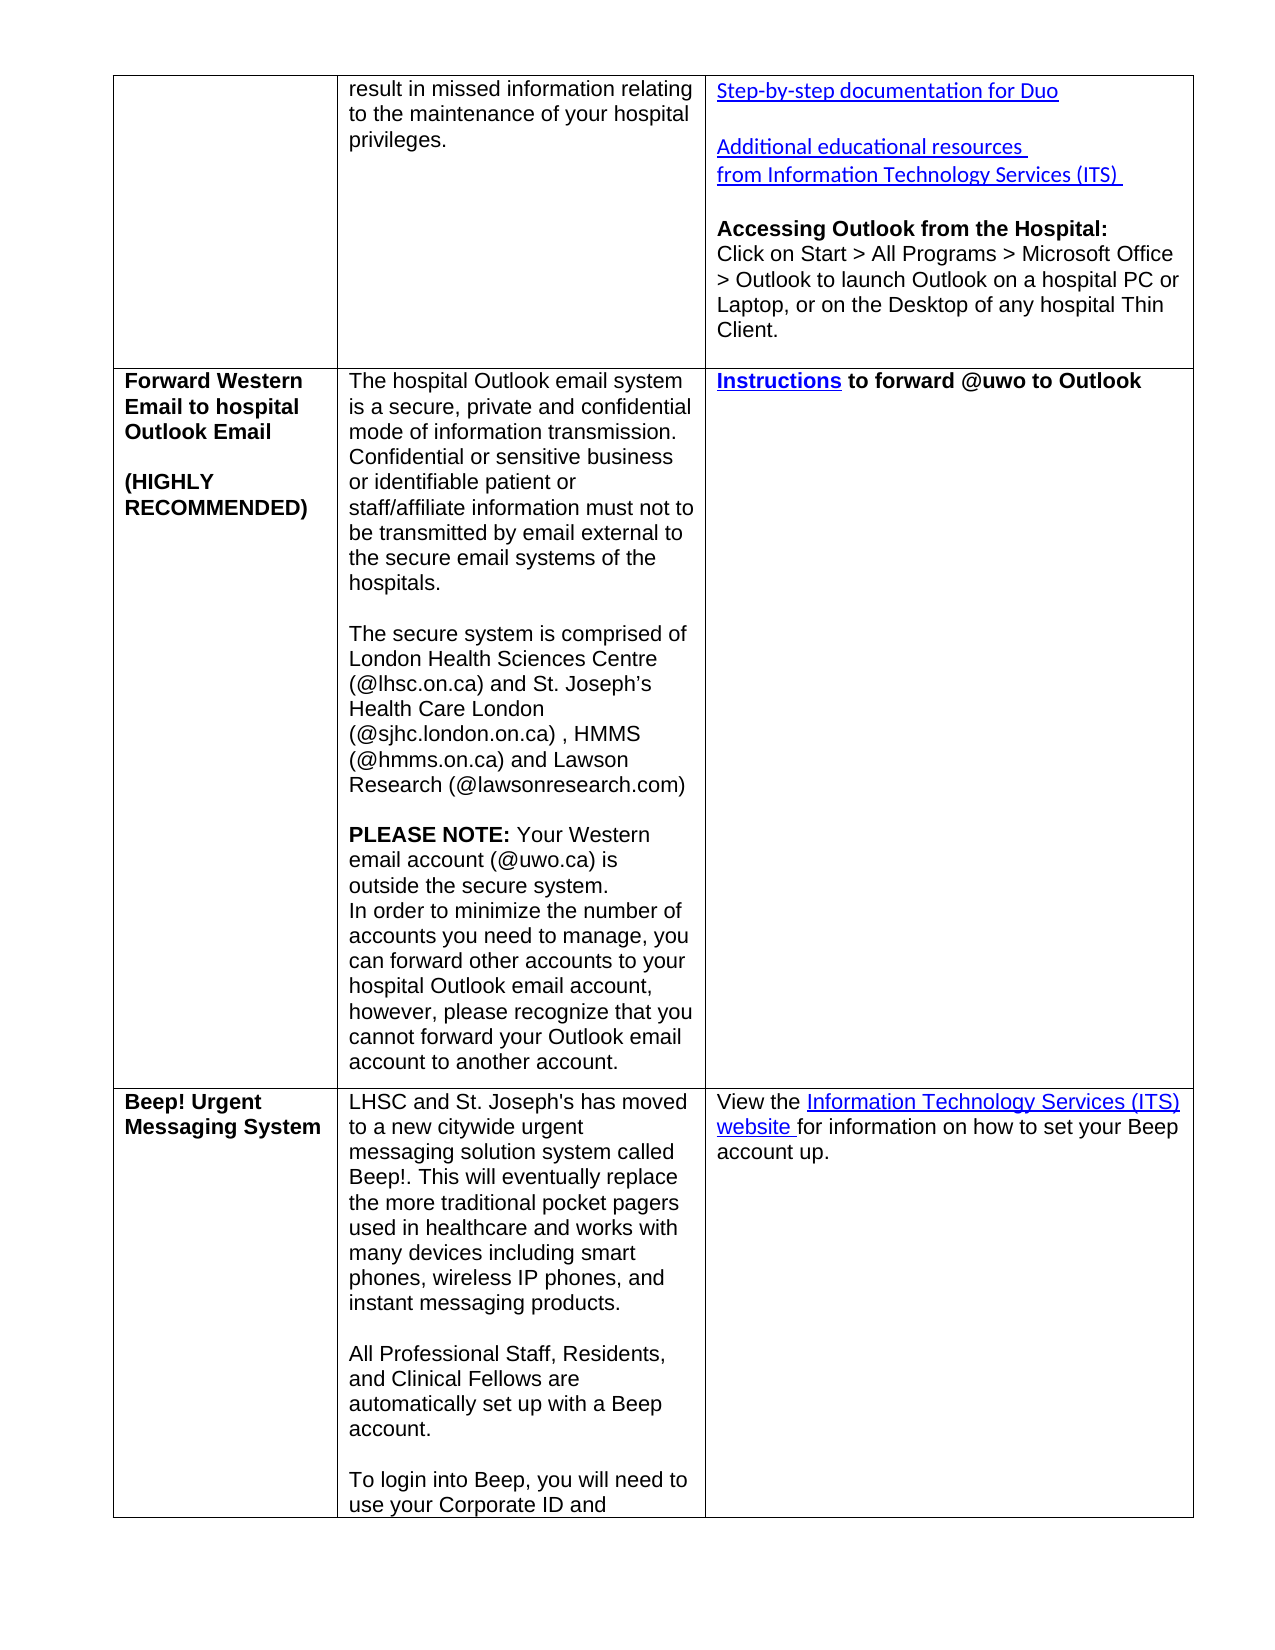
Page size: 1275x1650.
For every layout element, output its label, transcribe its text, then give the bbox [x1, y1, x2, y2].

table_cell Forward Western Email to hospital Outlook Email (HIGHLY RECOMMENDED) [114, 369, 337, 1087]
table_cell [114, 76, 337, 367]
table_cell The hospital Outlook email system is a secure, private and confidential mode of information transmission. Confidential or sensitive business or identifiable patient or staff/affiliate information must not to be transmitted by email external to the secure email systems of the hospitals. The secure system is comprised of London Health Sciences Centre (@lhsc.on.ca) and St. Joseph’s Health Care London (@sjhc.london.on.ca) , HMMS (@hmms.on.ca) and Lawson Research (@lawsonresearch.com) PLEASE NOTE: Your Western email account (@uwo.ca) is outside the secure system. In order to minimize the number of accounts you need to manage, you can forward other accounts to your hospital Outlook email account, however, please recognize that you cannot forward your Outlook email account to another account. [338, 369, 705, 1087]
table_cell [114, 1089, 337, 1517]
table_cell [706, 76, 1193, 367]
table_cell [338, 1089, 705, 1517]
table_cell Instructions to forward @uwo to Outlook [706, 369, 1193, 1087]
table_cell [338, 76, 705, 367]
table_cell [706, 1089, 1193, 1517]
